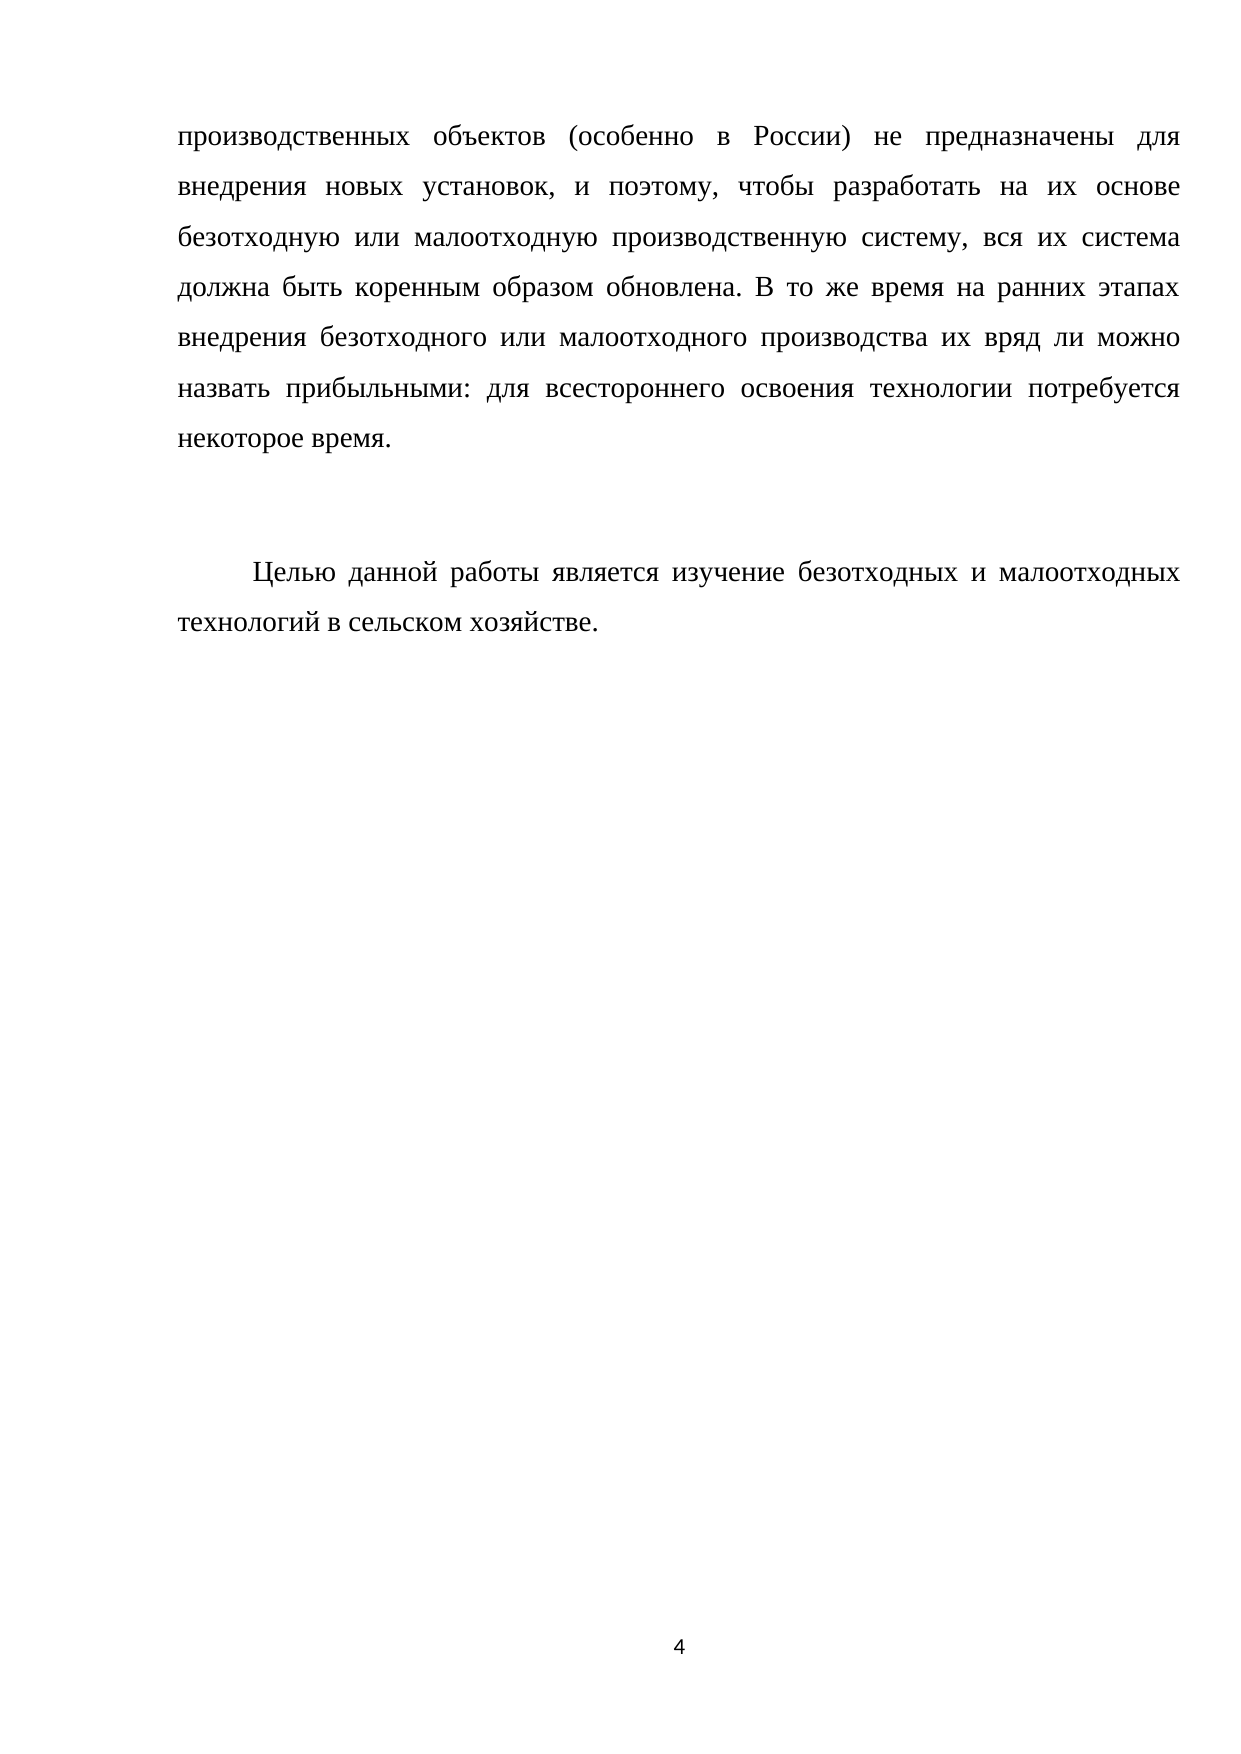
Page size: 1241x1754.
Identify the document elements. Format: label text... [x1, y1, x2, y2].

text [177, 118, 1181, 453]
text Целью данной работы является изучение безотходных и малоотходных технологий в сельском хозяйстве. [177, 554, 1181, 638]
